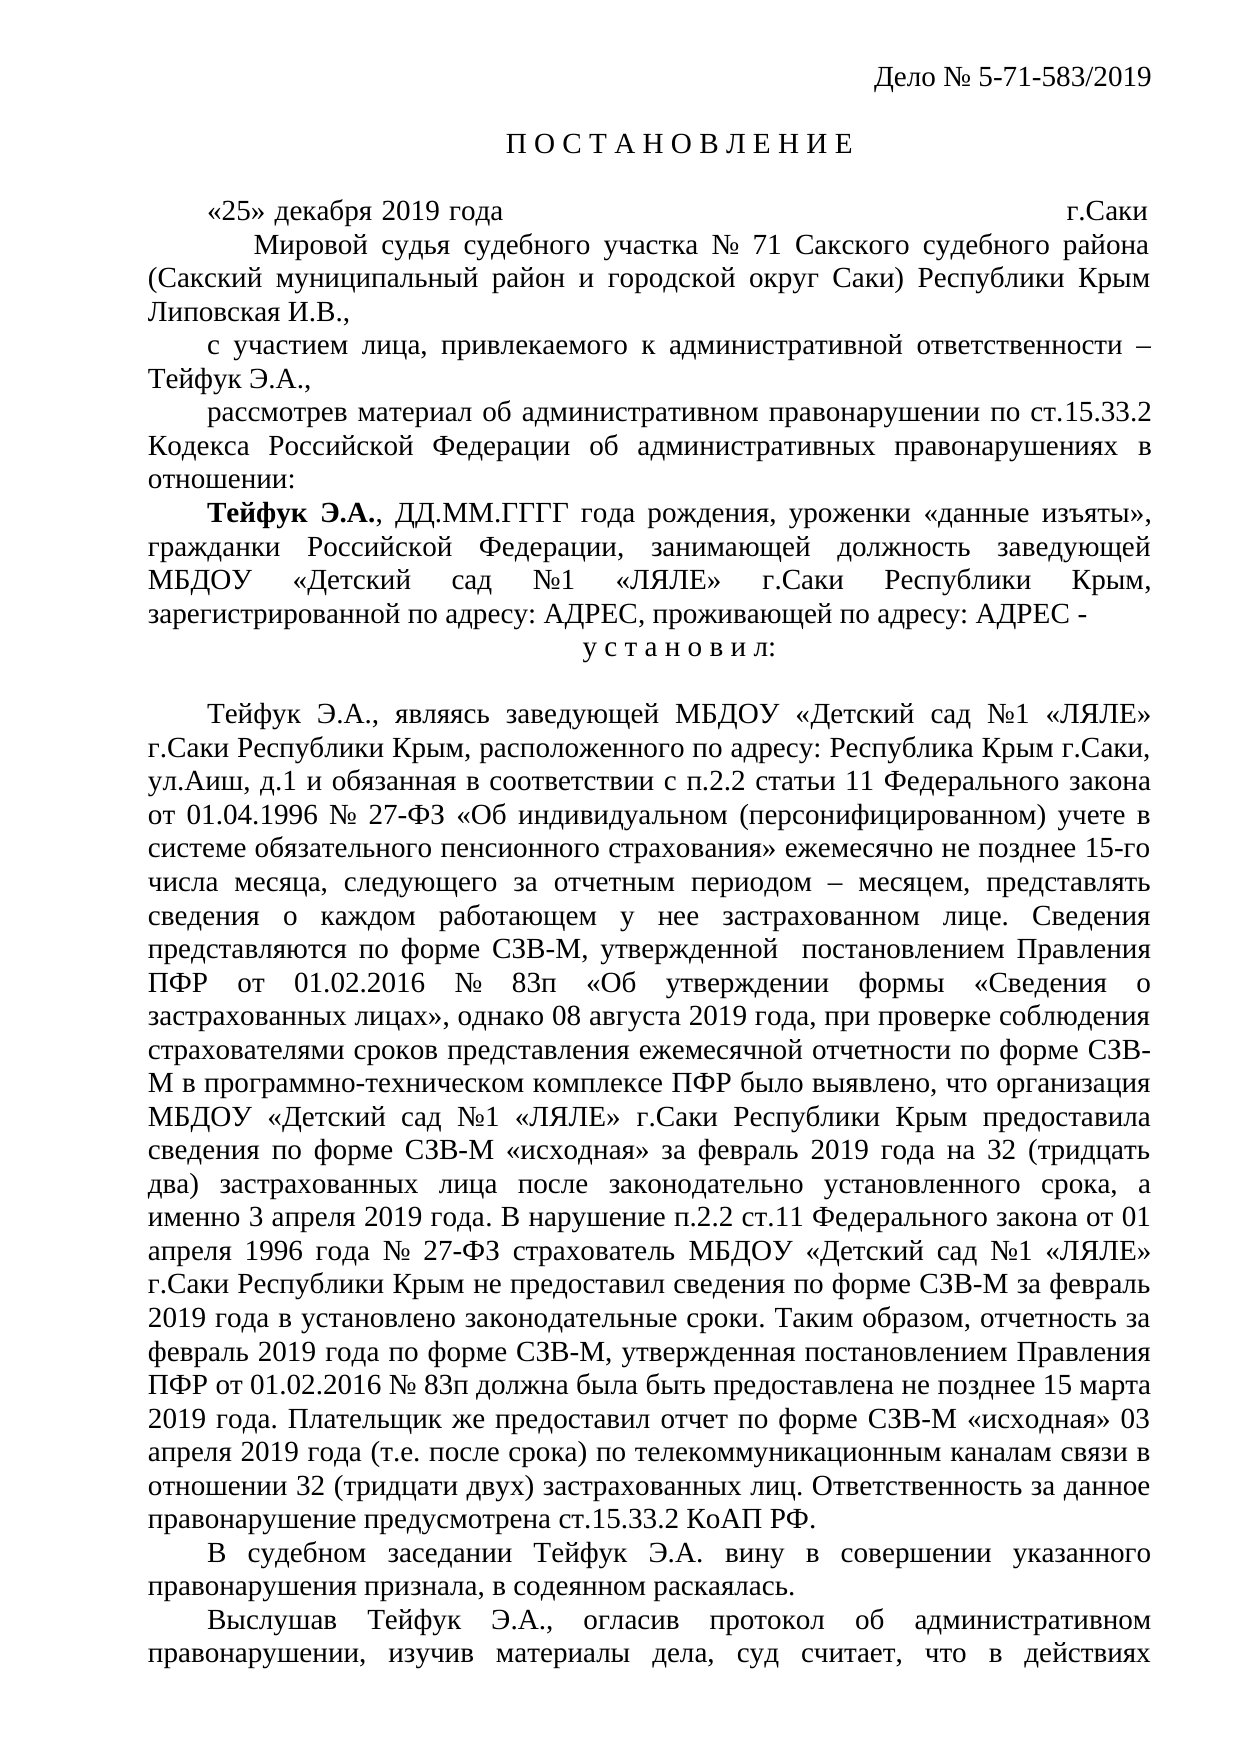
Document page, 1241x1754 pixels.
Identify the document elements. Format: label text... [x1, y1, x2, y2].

text В судебном заседании Тейфук Э.А. вину в совершении указанного правонарушения признала, в содеянном раскаялась. [148, 1535, 1152, 1602]
text Тейфук Э.А., являясь заведующей МБДОУ «Детский сад №1 «ЛЯЛЕ» г.Саки Республики Крым, расположенного по адресу: Республика Крым г.Саки, ул.Аиш, д.1 и обязанная в соответствии с п.2.2 статьи 11 Федерального закона от 01.04.1996 № 27-ФЗ «Об индивидуальном (персонифицированном) учете в системе обязательного пенсионного страхования» ежемесячно не позднее 15-го числа месяца, следующего за отчетным периодом – месяцем, представлять сведения о каждом работающем у нее застрахованном лице. Сведения представляются по форме СЗВ-М, утвержденной постановлением Правления ПФР от 01.02.2016 № 83п «Об утверждении формы «Сведения о застрахованных лицах», однако 08 августа 2019 года, при проверке соблюдения страхователями сроков представления ежемесячной отчетности по форме СЗВ-М в программно-техническом комплексе ПФР было выявлено, что организация МБДОУ «Детский сад №1 «ЛЯЛЕ» г.Саки Республики Крым предоставила сведения по форме СЗВ-М «исходная» за февраль 2019 года на 32 (тридцать два) застрахованных лица после законодательно установленного срока, а именно 3 апреля 2019 года. В нарушение п.2.2 ст.11 Федерального закона от 01 апреля 1996 года № 27-ФЗ страхователь МБДОУ «Детский сад №1 «ЛЯЛЕ» г.Саки Республики Крым не предоставил сведения по форме СЗВ-М за февраль 2019 года в установлено законодательные сроки. Таким образом, отчетность за февраль 2019 года по форме СЗВ-М, утвержденная постановлением Правления ПФР от 01.02.2016 № 83п должна была быть предоставлена не позднее 15 марта 2019 года. Плательщик же предоставил отчет по форме СЗВ-М «исходная» 03 апреля 2019 года (т.е. после срока) по телекоммуникационным каналам связи в отношении 32 (тридцати двух) застрахованных лиц. Ответственность за данное правонарушение предусмотрена ст.15.33.2 КоАП РФ. [148, 696, 1152, 1535]
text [148, 1602, 1152, 1669]
text Дело № 5-71-583/2019 [148, 59, 1152, 93]
text Тейфук Э.А., ДД.ММ.ГГГГ года рождения, уроженки «данные изъяты», гражданки Российской Федерации, занимающей должность заведующей МБДОУ «Детский сад №1 «ЛЯЛЕ» г.Саки Республики Крым, зарегистрированной по адресу: АДРЕС, проживающей по адресу: АДРЕС - [148, 495, 1152, 629]
text рассмотрев материал об административном правонарушении по ст.15.33.2 Кодекса Российской Федерации об административных правонарушениях в отношении: [148, 394, 1152, 495]
text у с т а н о в и л: [148, 629, 1152, 663]
text с участием лица, привлекаемого к административной ответственности – Тейфук Э.А., [148, 327, 1152, 394]
text П О С Т А Н О В Л Е Н И Е [148, 126, 1152, 160]
text «25» декабря 2019 года г.Саки Мировой судья судебного участка № 71 Сакского судебного района (Сакский муниципальный район и городской округ Саки) Республики Крым Липовская И.В., [148, 193, 1152, 327]
